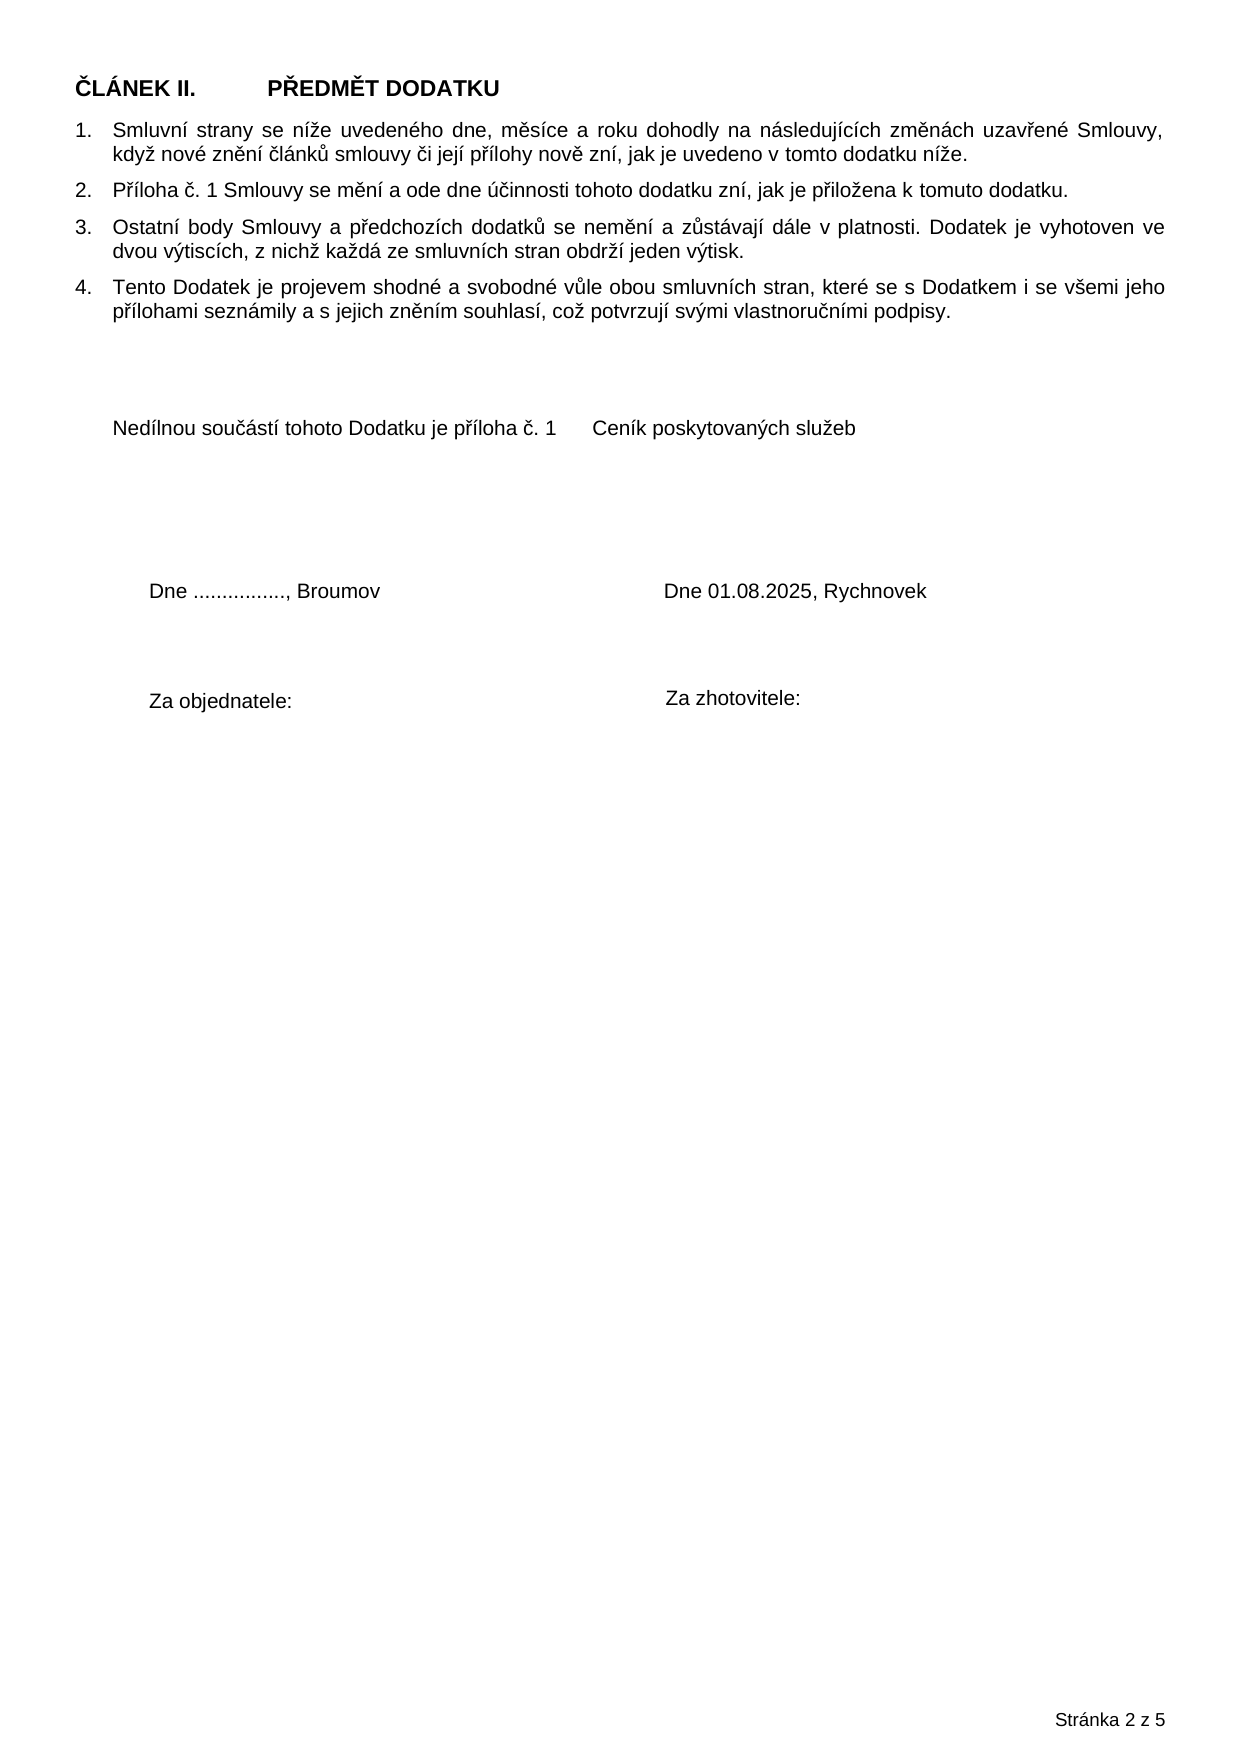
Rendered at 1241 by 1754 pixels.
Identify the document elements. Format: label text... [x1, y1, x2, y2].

list Příloha č. 1 Smlouvy se mění a ode dne účinnosti tohoto dodatku zní, jak je přiložena k tomuto dodatku. [75, 178, 1165, 202]
list Za objednatele: [149, 689, 592, 713]
list Ostatní body Smlouvy a předchozích dodatků se nemění a zůstávají dále v platnosti. Dodatek je vyhotoven ve dvou výtiscích, z nichž každá ze smluvních stran obdrží jeden výtisk. [75, 214, 1165, 262]
text Nedílnou součástí tohoto Dodatku je příloha č. 1 Ceník poskytovaných služeb [75, 415, 1158, 439]
list Tento Dodatek je projevem shodné a svobodné vůle obou smluvních stran, které se s Dodatkem i se všemi jeho přílohami seznámily a s jejich zněním souhlasí, což potvrzují svými vlastnoručními podpisy. [75, 275, 1165, 323]
text Dne ................, Broumov [149, 579, 1158, 603]
list Smluvní strany se níže uvedeného dne, měsíce a roku dohodly na následujících změnách uzavřené Smlouvy, když nové znění článků smlouvy či její přílohy nově zní, jak je uvedeno v tomto dodatku níže. [75, 118, 1165, 166]
list PŘEDMĚT DODATKU [75, 75, 1165, 101]
